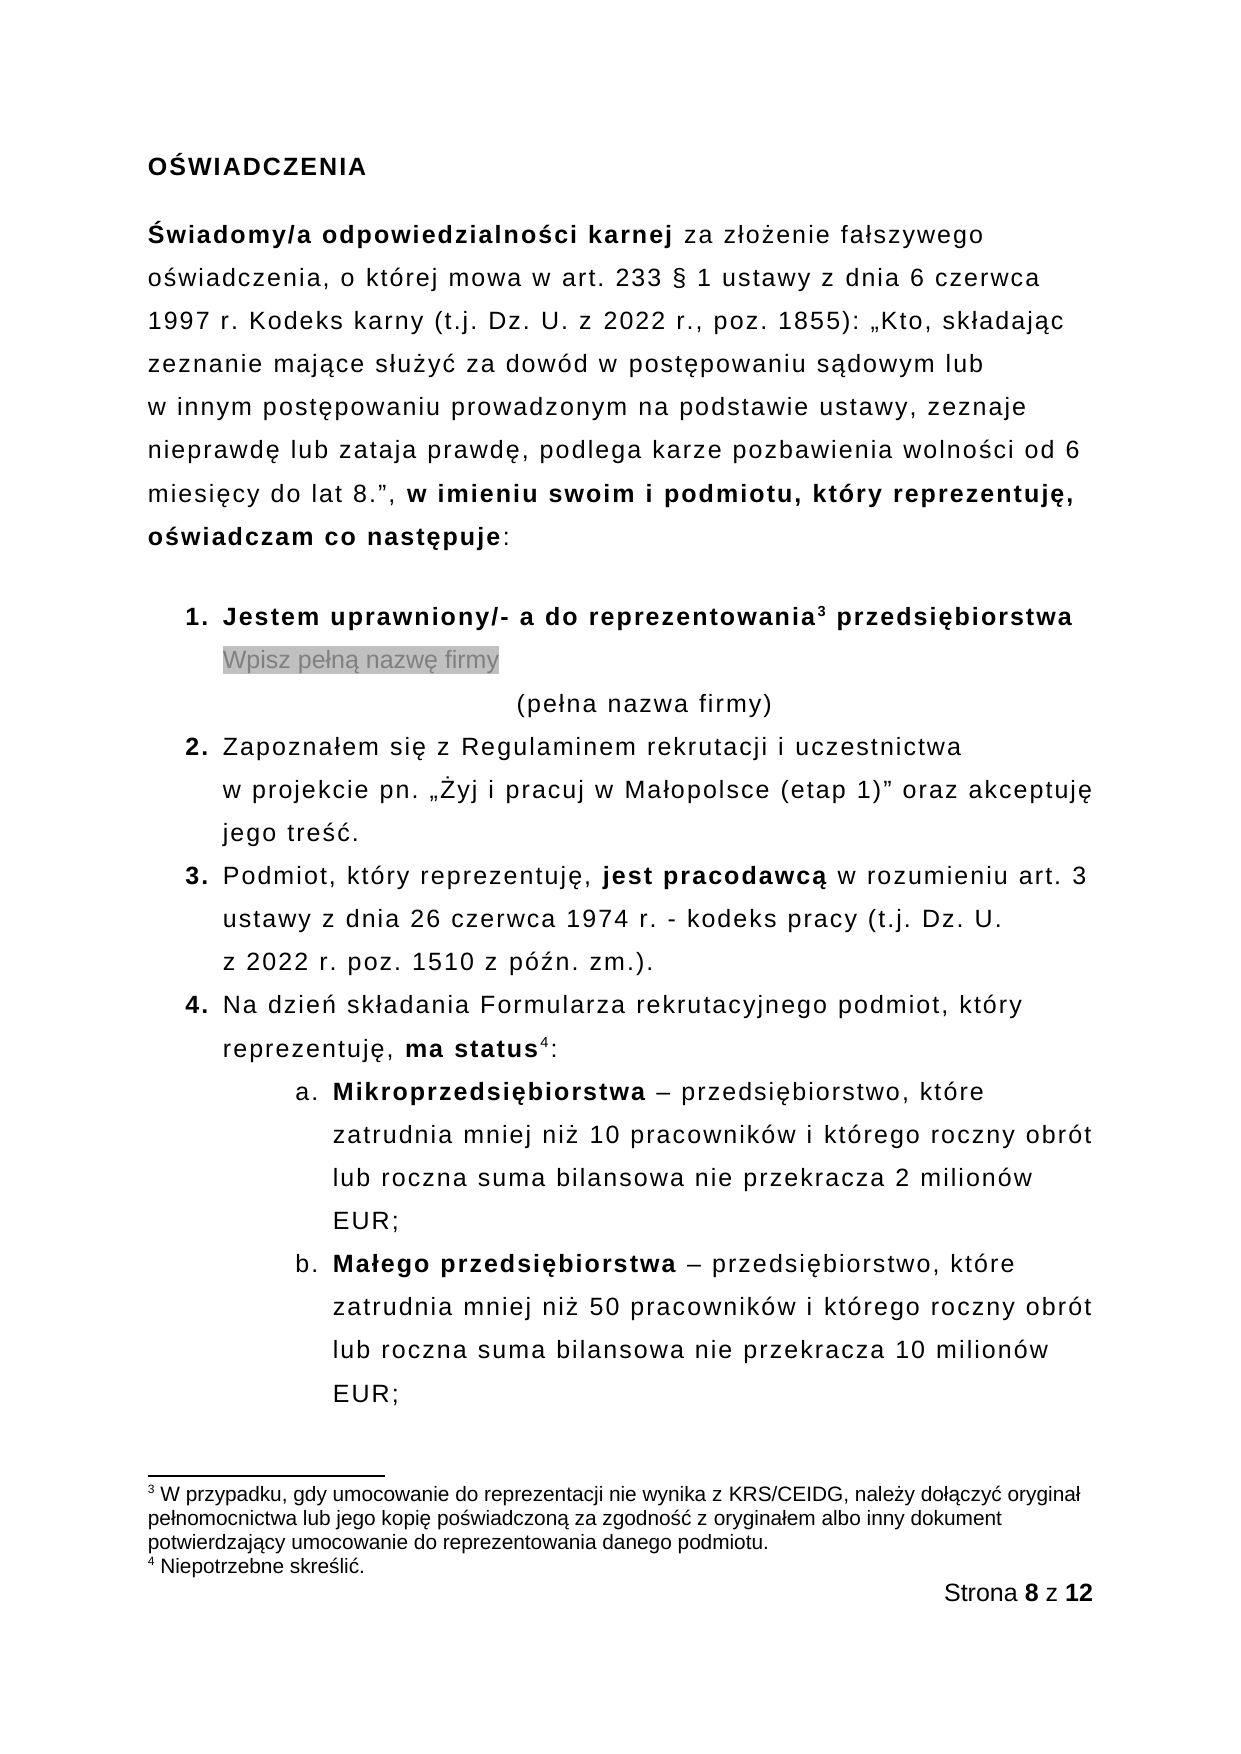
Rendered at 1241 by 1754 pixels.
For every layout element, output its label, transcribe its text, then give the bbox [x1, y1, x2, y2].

list Mikroprzedsiębiorstwa – przedsiębiorstwo, które zatrudnia mniej niż 10 pracowników i którego roczny obrót lub roczna suma bilansowa nie przekracza 2 milionów EUR; [295, 1077, 1093, 1235]
list Małego przedsiębiorstwa – przedsiębiorstwo, które zatrudnia mniej niż 50 pracowników i którego roczny obrót lub roczna suma bilansowa nie przekracza 10 milionów EUR; [295, 1249, 1093, 1407]
list Podmiot, który reprezentuję, jest pracodawcą w rozumieniu art. 3 ustawy z dnia 26 czerwca 1974 r. - kodeks pracy (t.j. Dz. U. z 2022 r. poz. 1510 z późn. zm.). [185, 861, 1093, 976]
list Zapoznałem się z Regulaminem rekrutacji i uczestnictwa w projekcie pn. „Żyj i pracuj w Małopolsce (etap 1)” oraz akceptuję jego treść. [185, 732, 1093, 847]
list Jestem uprawniony/- a do reprezentowania przedsiębiorstwa [185, 602, 1093, 674]
text Świadomy/a odpowiedzialności karnej za złożenie fałszywego oświadczenia, o której mowa w art. 233 § 1 ustawy z dnia 6 czerwca 1997 r. Kodeks karny (t.j. Dz. U. z 2022 r., poz. 1855): „Kto, składając zeznanie mające służyć za dowód w postępowaniu sądowym lub w innym postępowaniu prowadzonym na podstawie ustawy, zeznaje nieprawdę lub zataja prawdę, podlega karze pozbawienia wolności od 6 miesięcy do lat 8.”, w imieniu swoim i podmiotu, który reprezentuję, oświadczam co następuje: [148, 220, 1093, 551]
list (pełna nazwa firmy) [444, 689, 1093, 717]
list Na dzień składania Formularza rekrutacyjnego podmiot, który reprezentuję, ma status: [185, 991, 1093, 1062]
subtitle OŚWIADCZENIA [148, 152, 1093, 181]
